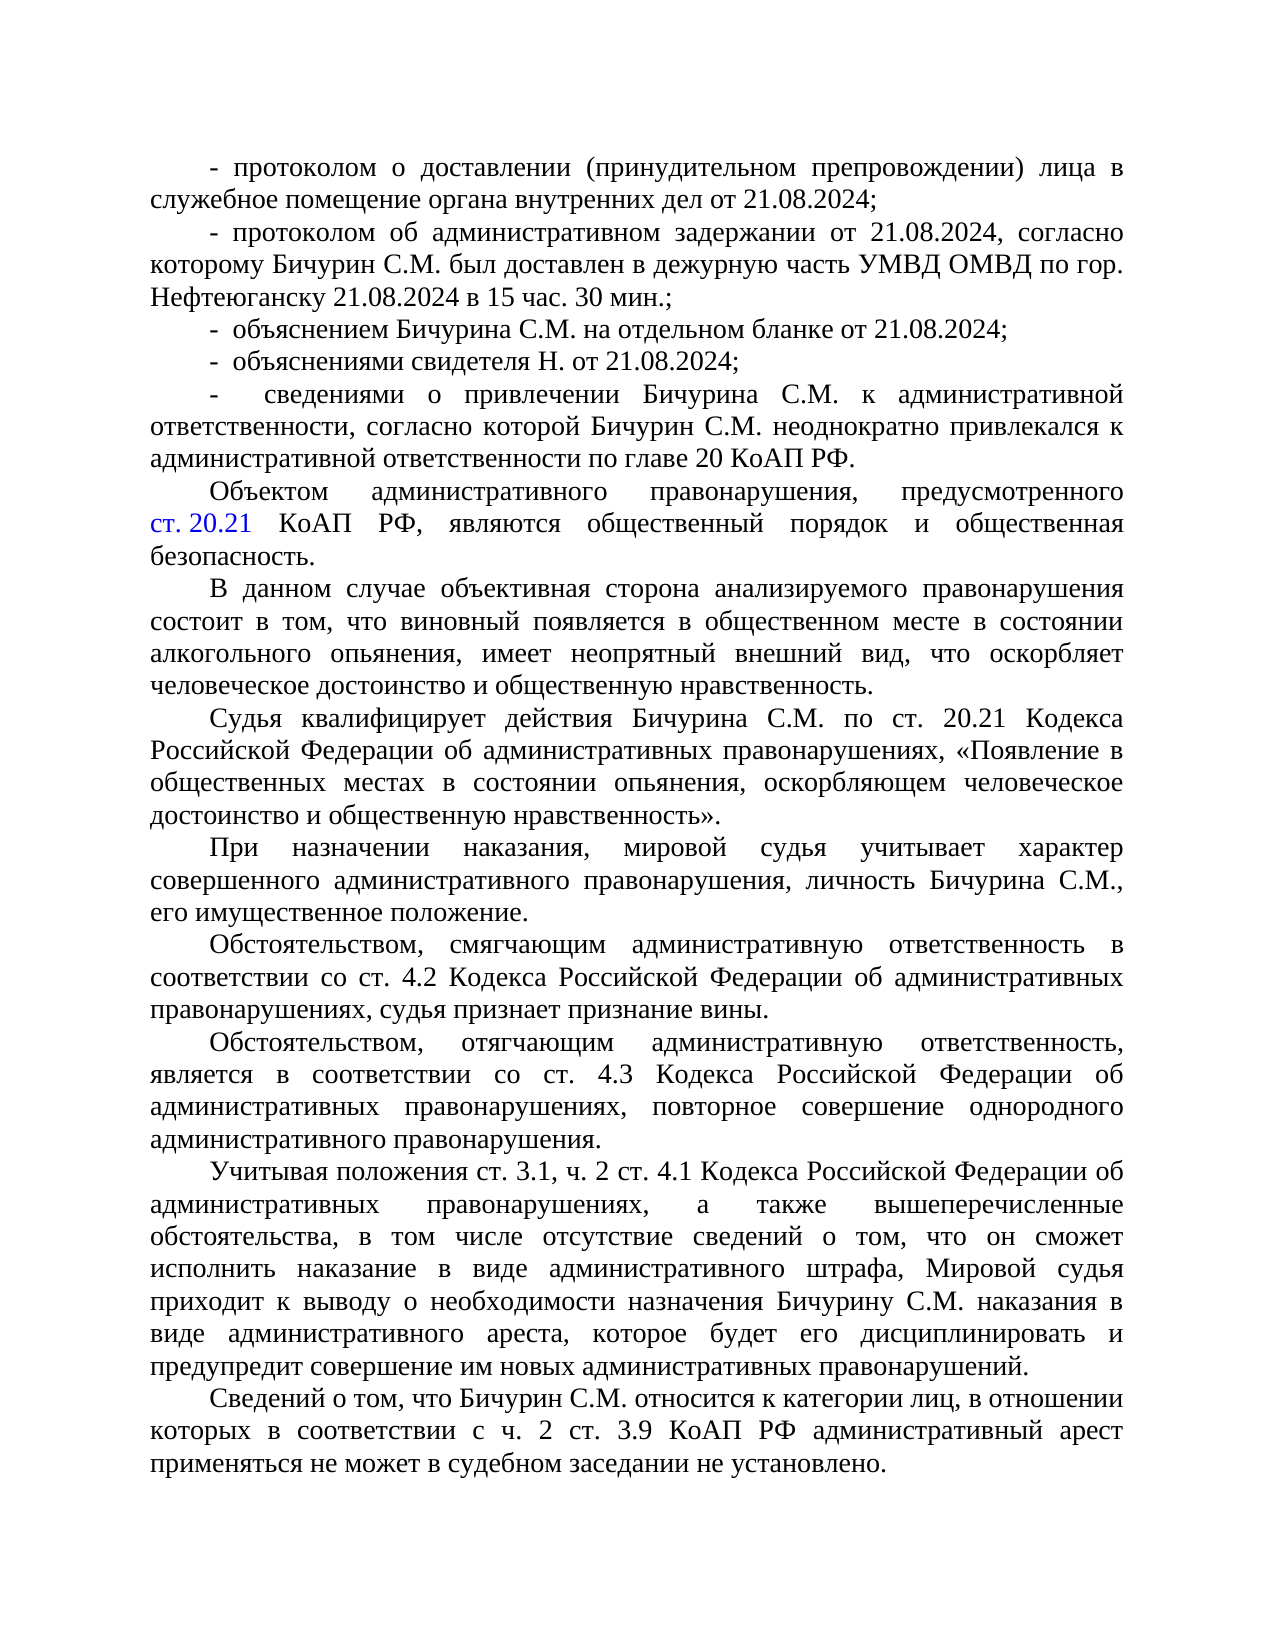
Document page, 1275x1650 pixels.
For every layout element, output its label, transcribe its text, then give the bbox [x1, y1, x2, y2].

text Обстоятельством, отягчающим административную ответственность, является в соответствии со ст. 4.3 Кодекса Российской Федерации об административных правонарушениях, повторное совершение однородного административного правонарушения. [150, 1025, 1125, 1154]
text - объяснениями свидетеля Н. от 21.08.2024; [150, 344, 1125, 377]
text При назначении наказания, мировой судья учитывает характер совершенного административного правонарушения, личность Бичурина С.М., его имущественное положение. [150, 830, 1125, 927]
text - протоколом об административном задержании от 21.08.2024, согласно которому Бичурин С.М. был доставлен в дежурную часть УМВД ОМВД по гор. Нефтеюганску 21.08.2024 в 15 час. 30 мин.; [150, 215, 1125, 312]
text Учитывая положения ст. 3.1, ч. 2 ст. 4.1 Кодекса Российской Федерации об административных правонарушениях, а также вышеперечисленные обстоятельства, в том числе отсутствие сведений о том, что он сможет исполнить наказание в виде административного штрафа, Мировой судья приходит к выводу о необходимости назначения Бичурину С.М. наказания в виде административного ареста, которое будет его дисциплинировать и предупредит совершение им новых административных правонарушений. [150, 1154, 1125, 1381]
text В данном случае объективная сторона анализируемого правонарушения состоит в том, что виновный появляется в общественном месте в состоянии алкогольного опьянения, имеет неопрятный внешний вид, что оскорбляет человеческое достоинство и общественную нравственность. [150, 571, 1125, 701]
text Объектом административного правонарушения, предусмотренного ст. 20.21 КоАП РФ, являются общественный порядок и общественная безопасность. [150, 474, 1125, 571]
text - объяснением Бичурина С.М. на отдельном бланке от 21.08.2024; [150, 312, 1125, 344]
text Судья квалифицирует действия Бичурина С.М. по ст. 20.21 Кодекса Российской Федерации об административных правонарушениях, «Появление в общественных местах в состоянии опьянения, оскорбляющем человеческое достоинство и общественную нравственность». [150, 701, 1125, 830]
text Обстоятельством, смягчающим административную ответственность в соответствии со ст. 4.2 Кодекса Российской Федерации об административных правонарушениях, судья признает признание вины. [150, 927, 1125, 1025]
text - сведениями о привлечении Бичурина С.М. к административной ответственности, согласно которой Бичурин С.М. неоднократно привлекался к административной ответственности по главе 20 КоАП РФ. [150, 377, 1125, 474]
text - протоколом о доставлении (принудительном препровождении) лица в служебное помещение органа внутренних дел от 21.08.2024; [150, 150, 1125, 215]
text Сведений о том, что Бичурин С.М. относится к категории лиц, в отношении которых в соответствии с ч. 2 ст. 3.9 КоАП РФ административный арест применяться не может в судебном заседании не установлено. [150, 1381, 1125, 1478]
